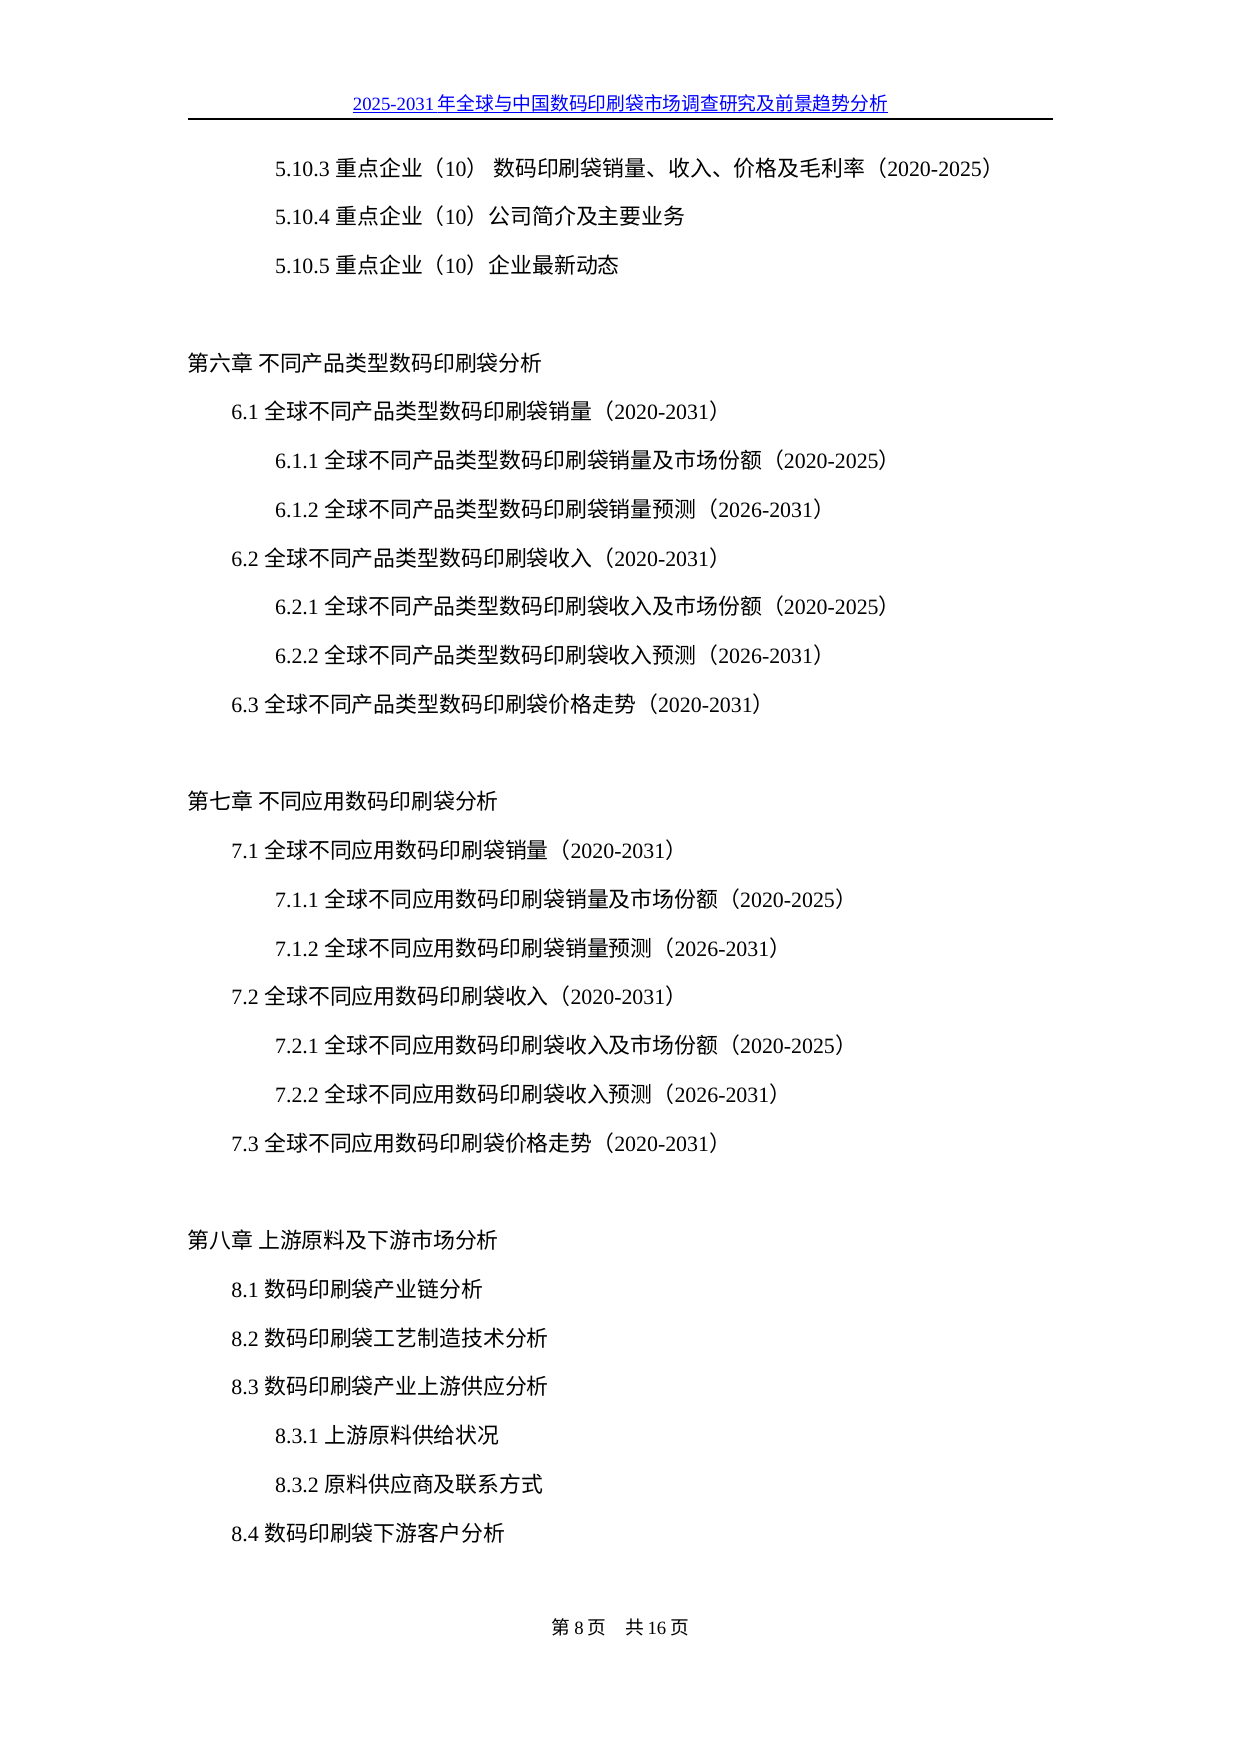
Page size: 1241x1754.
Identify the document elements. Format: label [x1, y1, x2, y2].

text [187, 150, 1053, 1548]
